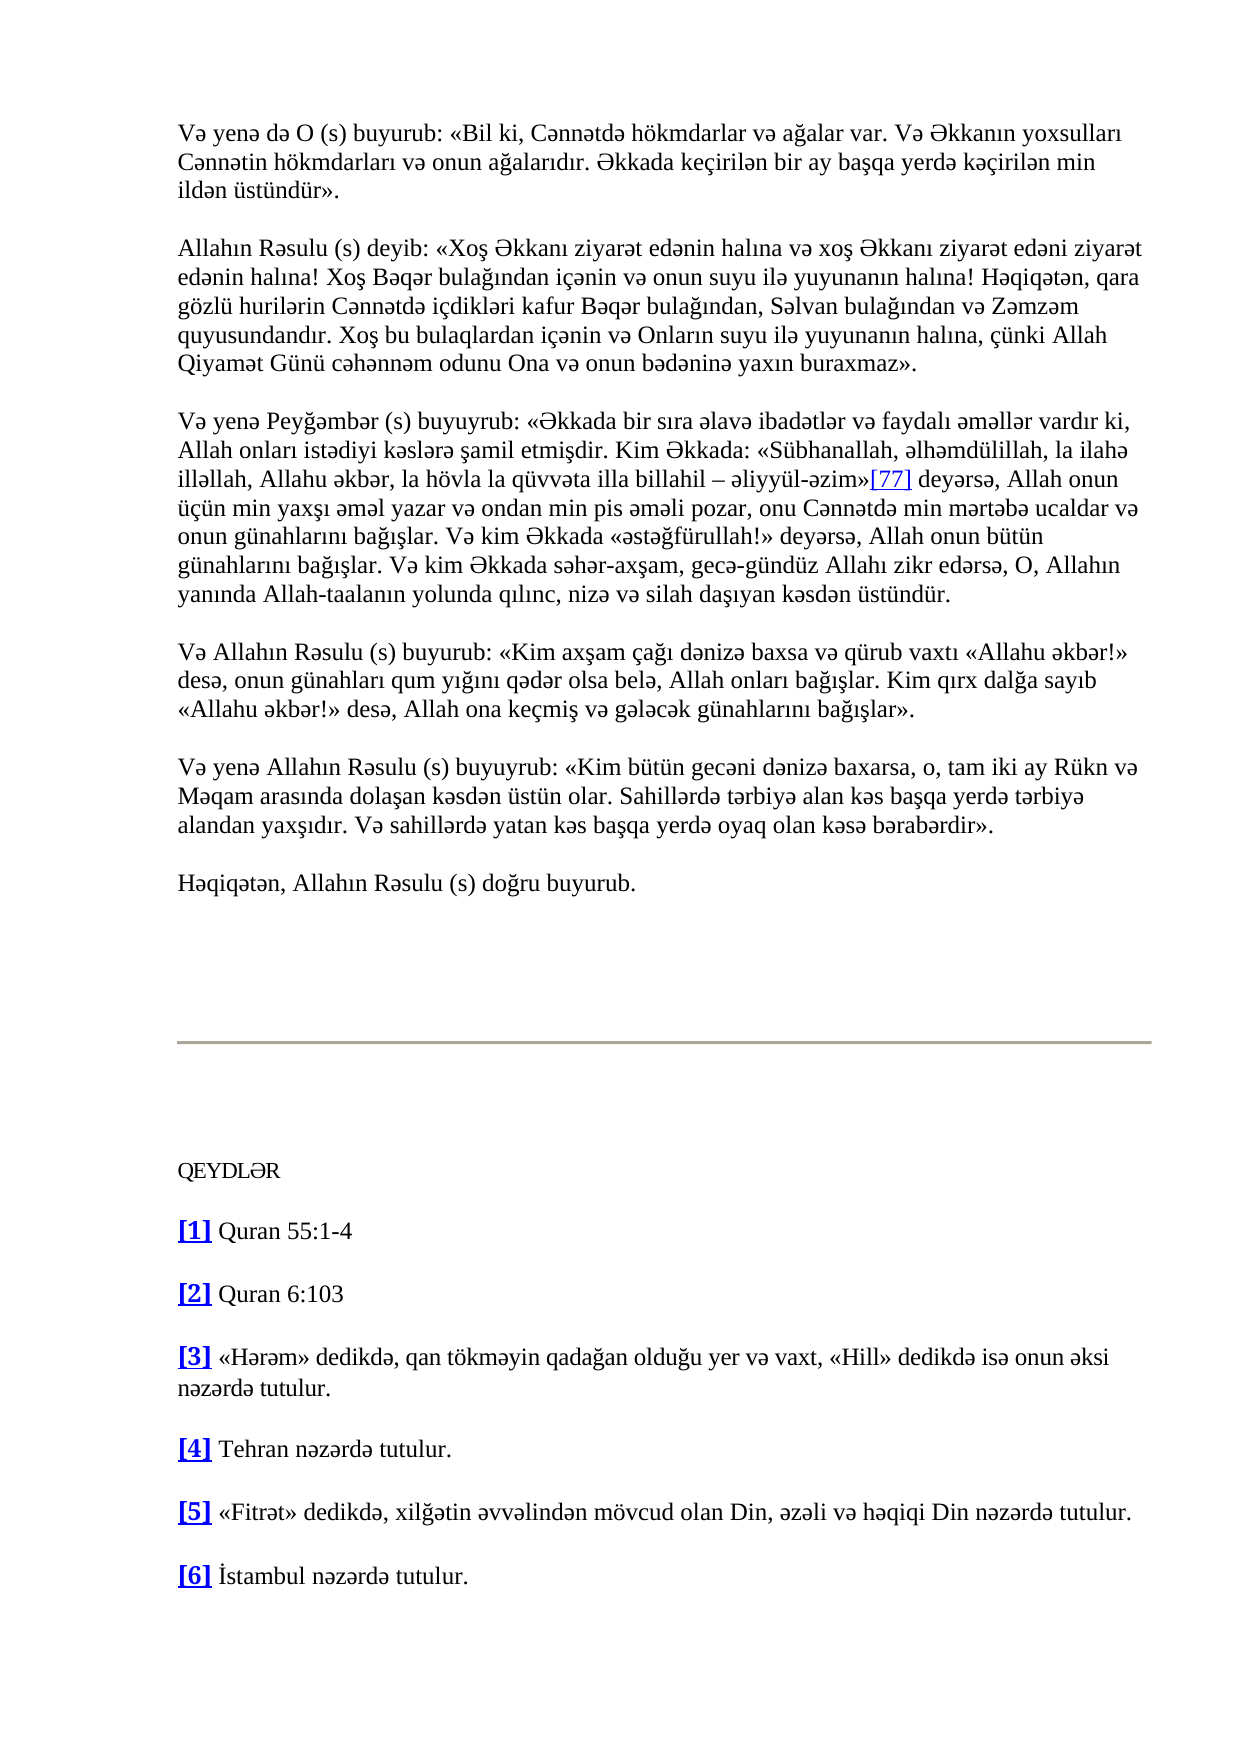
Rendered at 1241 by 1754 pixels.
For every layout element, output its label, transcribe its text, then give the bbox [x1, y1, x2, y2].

text Və yenə Peyğəmbər (s) buyuyrub: «Əkkada bir sıra əlavə ibadətlər və faydalı əməllər vardır ki, Allah onları istədiyi kəslərə şamil etmişdir. Kim Əkkada: «Sübhanallah, əlhəmdülillah, la ilahə illəllah, Allahu əkbər, la hövla la qüvvəta illa billahil – əliyyül-əzim»[77] deyərsə, Allah onun üçün min yaxşı əməl yazar və ondan min pis əməli pozar, onu Cənnətdə min mərtəbə ucaldar və onun günahlarını bağışlar. Və kim Əkkada «əstəğfürullah!» deyərsə, Allah onun bütün günahlarını bağışlar. Və kim Əkkada səhər-axşam, gecə-gündüz Allahı zikr edərsə, O, Allahın yanında Allah-taalanın yolunda qılınc, nizə və silah daşıyan kəsdən üstündür. [177, 406, 1152, 608]
text Və Allahın Rəsulu (s) buyurub: «Kim axşam çağı dənizə baxsa və qürub vaxtı «Allahu əkbər!» desə, onun günahları qum yığını qədər olsa belə, Allah onları bağışlar. Kim qırx dalğa sayıb «Allahu əkbər!» desə, Allah ona keçmiş və gələcək günahlarını bağışlar». [177, 637, 1152, 723]
text [5] «Fitrət» dedikdə, xilğətin əvvəlindən mövcud olan Din, əzəli və həqiqi Din nəzərdə tutulur. [177, 1494, 1152, 1528]
text [1] Quran 55:1-4 [177, 1212, 1152, 1246]
text Allahın Rəsulu (s) deyib: «Xoş Əkkanı ziyarət edənin halına və xoş Əkkanı ziyarət edəni ziyarət edənin halına! Xoş Bəqər bulağından içənin və onun suyu ilə yuyunanın halına! Həqiqətən, qara gözlü hurilərin Cənnətdə içdikləri kafur Bəqər bulağından, Səlvan bulağından və Zəmzəm quyusundandır. Xoş bu bulaqlardan içənin və Onların suyu ilə yuyunanın halına, çünki Allah Qiyamət Günü cəhənnəm odunu Ona və onun bədəninə yaxın buraxmaz». [177, 233, 1152, 377]
text [2] Quran 6:103 [177, 1276, 1152, 1310]
text [6] İstambul nəzərdə tutulur. [177, 1557, 1152, 1591]
text Və yenə də O (s) buyurub: «Bil ki, Cənnətdə hökmdarlar və ağalar var. Və Əkkanın yoxsulları Cənnətin hökmdarları və onun ağalarıdır. Əkkada keçirilən bir ay başqa yerdə kəçirilən min ildən üstündür». [177, 118, 1152, 204]
text Və yenə Allahın Rəsulu (s) buyuyrub: «Kim bütün gecəni dənizə baxarsa, o, tam iki ay Rükn və Məqam arasında dolaşan kəsdən üstün olar. Sahillərdə tərbiyə alan kəs başqa yerdə tərbiyə alandan yaxşıdır. Və sahillərdə yatan kəs başqa yerdə oyaq olan kəsə bərabərdir». [177, 752, 1152, 838]
title QEYDLƏR [177, 1157, 1152, 1183]
text [4] Tehran nəzərdə tutulur. [177, 1431, 1152, 1465]
text [3] «Hərəm» dedikdə, qan tökməyin qadağan olduğu yer və vaxt, «Hill» dedikdə isə onun əksi nəzərdə tutulur. [177, 1339, 1152, 1402]
text Həqiqətən, Allahın Rəsulu (s) doğru buyurub. [177, 868, 1152, 896]
